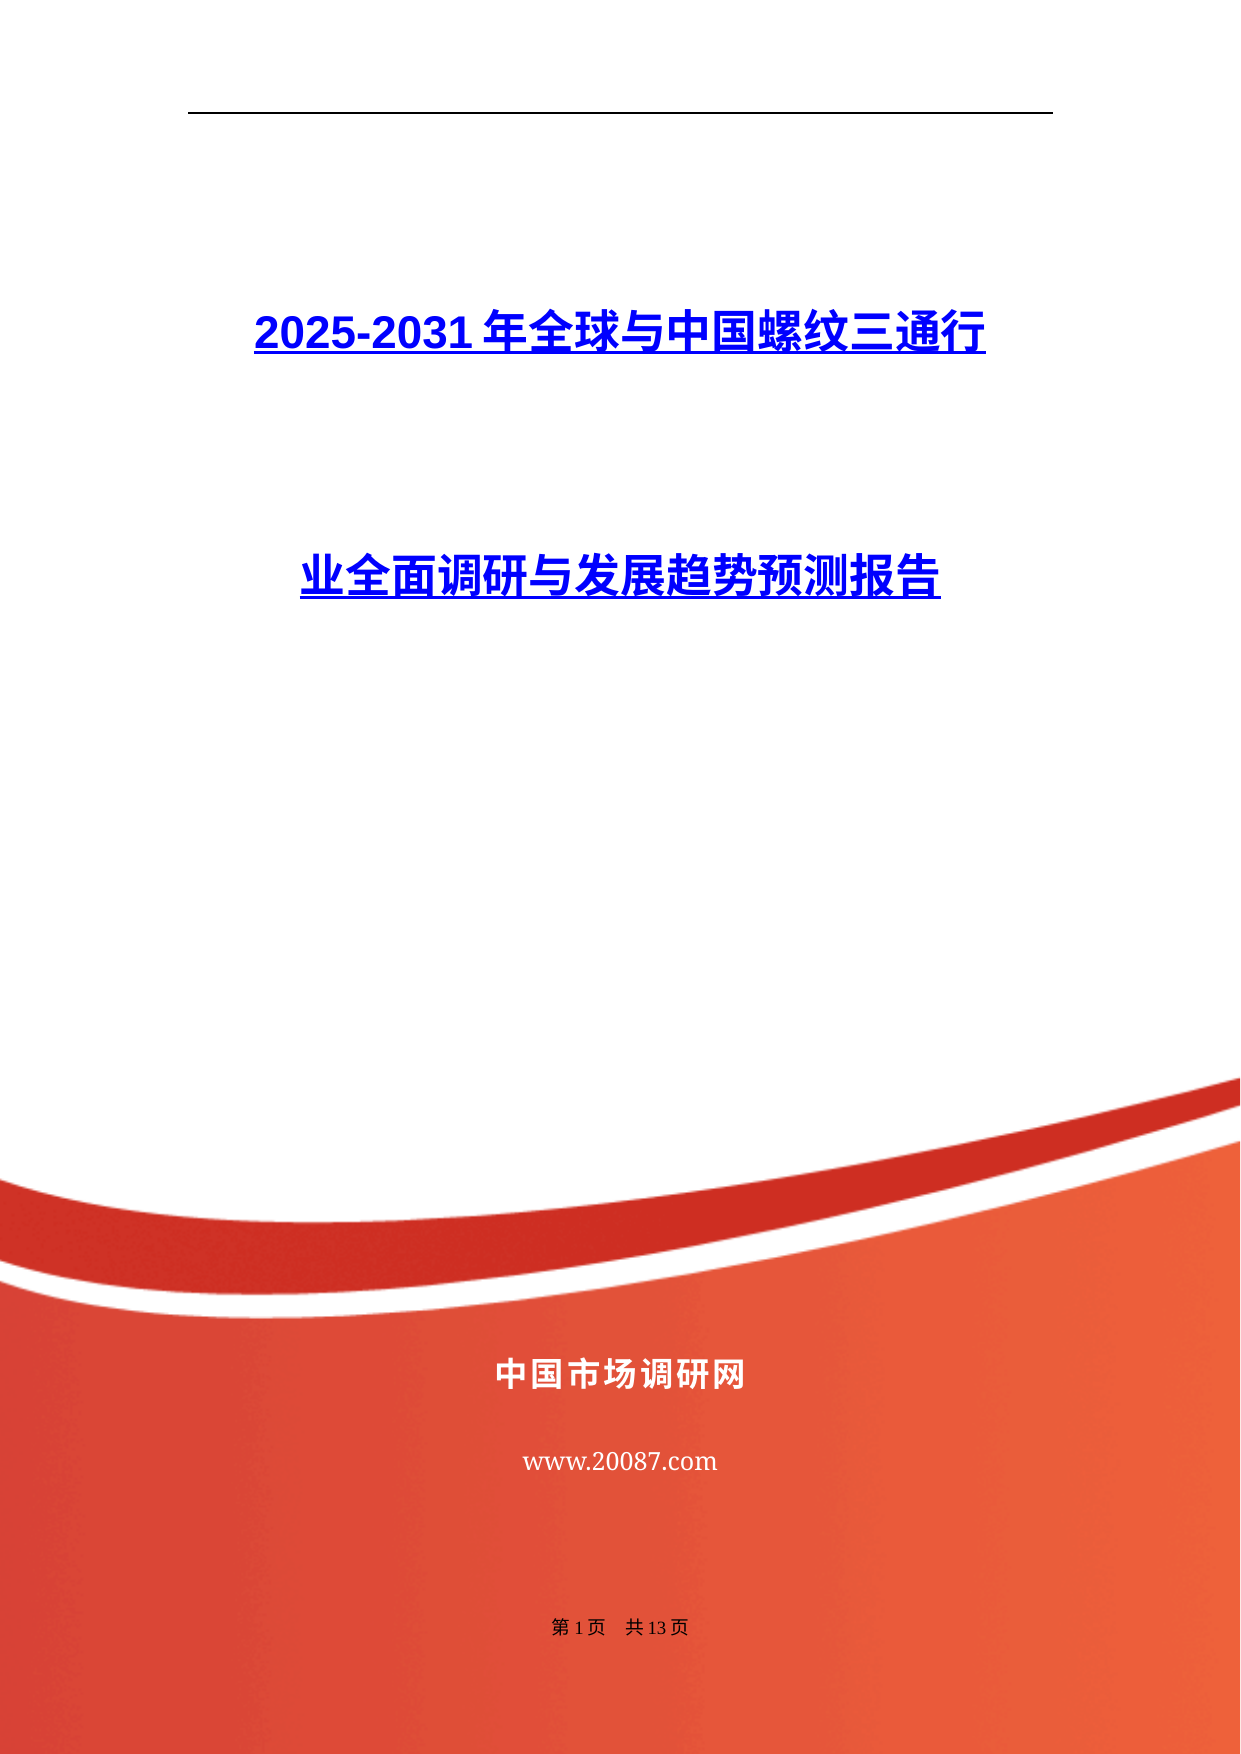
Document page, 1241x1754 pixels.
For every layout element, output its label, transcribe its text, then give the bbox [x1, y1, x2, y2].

table_header 2025-2031年全球与中国螺纹三通行业全面调研与发展趋势预测报告 [188, 207, 1053, 773]
text www.20087.com [187, 1428, 1053, 1493]
picture [0, 1006, 1241, 1754]
subtitle 中国市场调研网 [187, 1339, 1053, 1404]
